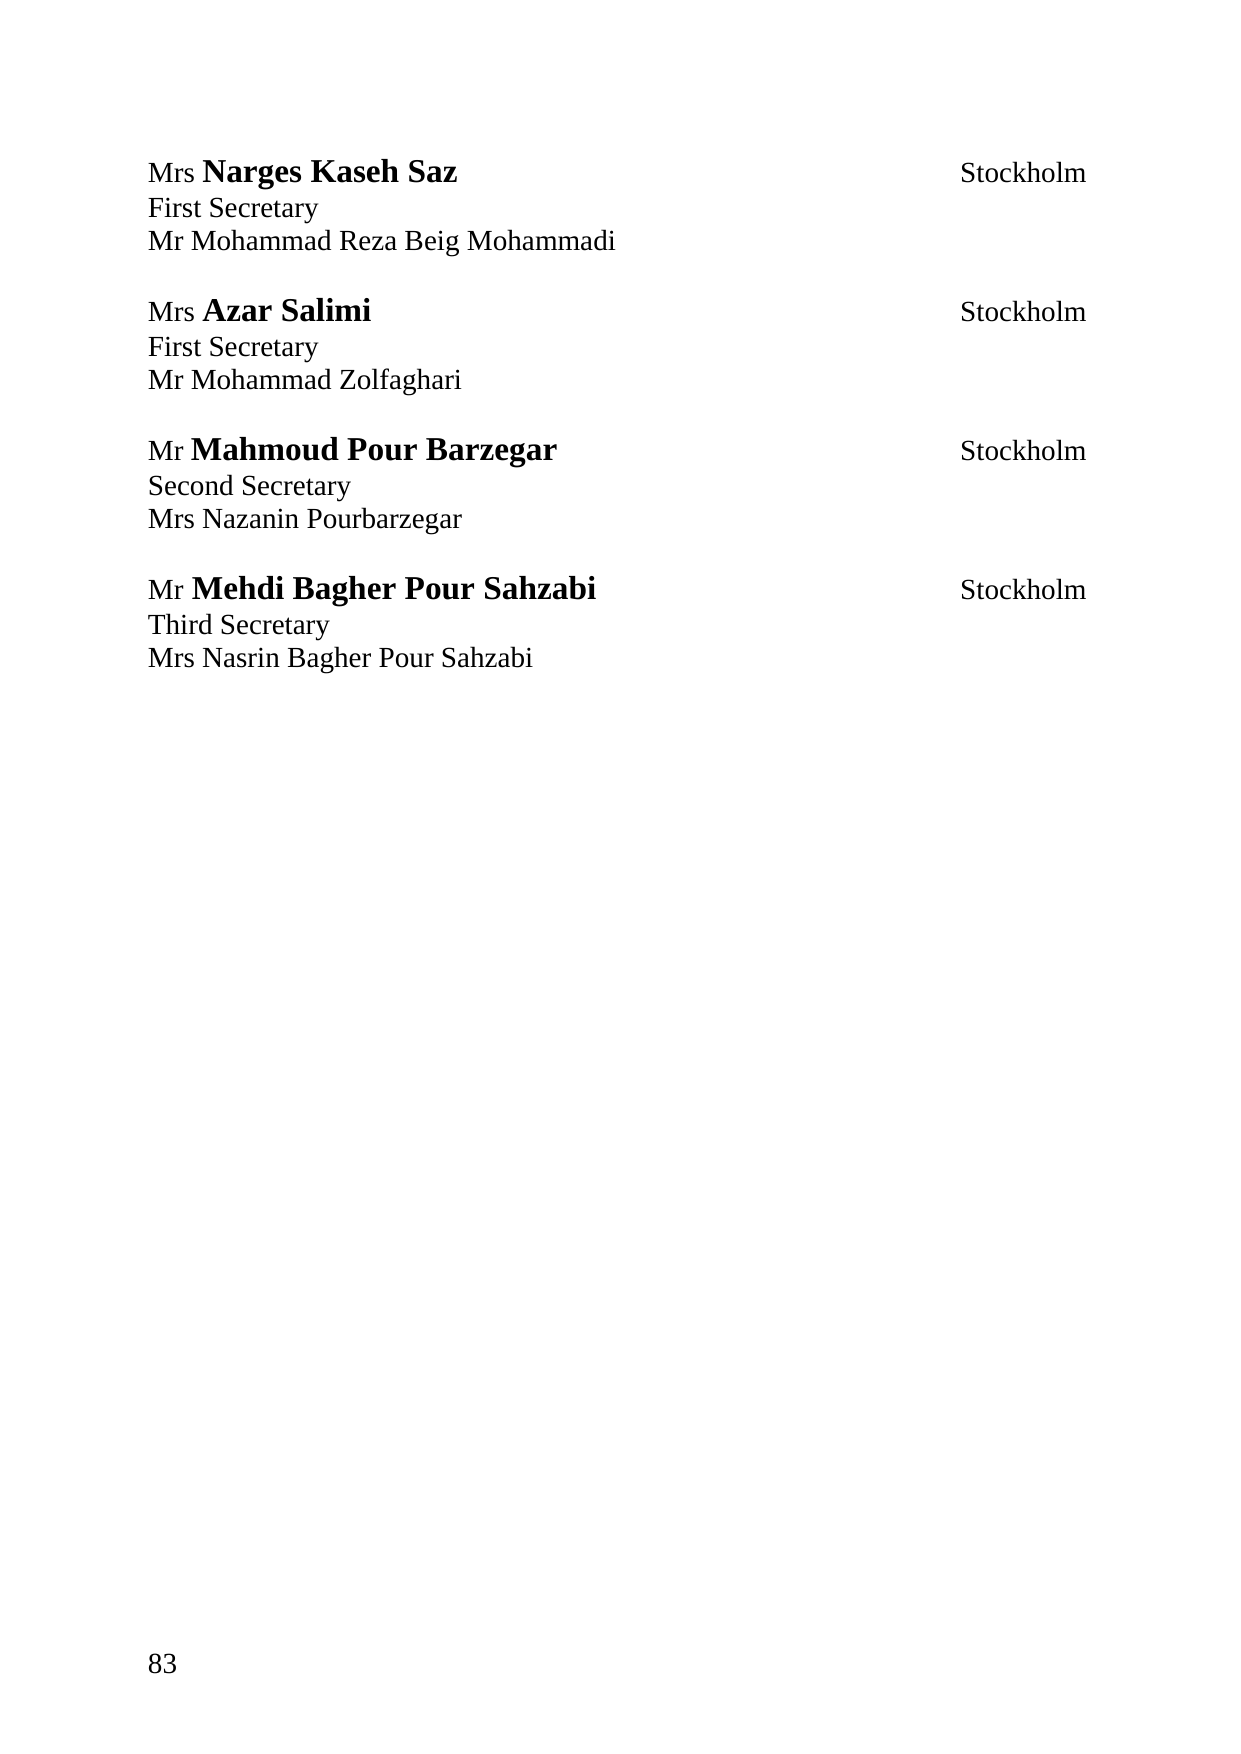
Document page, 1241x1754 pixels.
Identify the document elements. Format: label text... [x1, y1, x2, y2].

text Third Secretary [148, 607, 1122, 640]
text First Secretary [148, 329, 1122, 362]
text Mrs Nazanin Pourbarzegar [148, 501, 1122, 535]
text Mr Mahmoud Pour Barzegar Stockholm [148, 429, 1122, 468]
text Mr Mehdi Bagher Pour Sahzabi Stockholm [148, 568, 1122, 607]
text Mrs Azar Salimi Stockholm [148, 291, 1122, 329]
text Mr Mohammad Zolfaghari [148, 362, 1122, 396]
text Mr Mohammad Reza Beig Mohammadi [148, 223, 1122, 257]
text First Secretary [148, 190, 1122, 223]
text Mrs Narges Kaseh Saz Stockholm [148, 152, 1122, 190]
text Second Secretary [148, 468, 1122, 501]
text Mrs Nasrin Bagher Pour Sahzabi [148, 640, 1122, 674]
